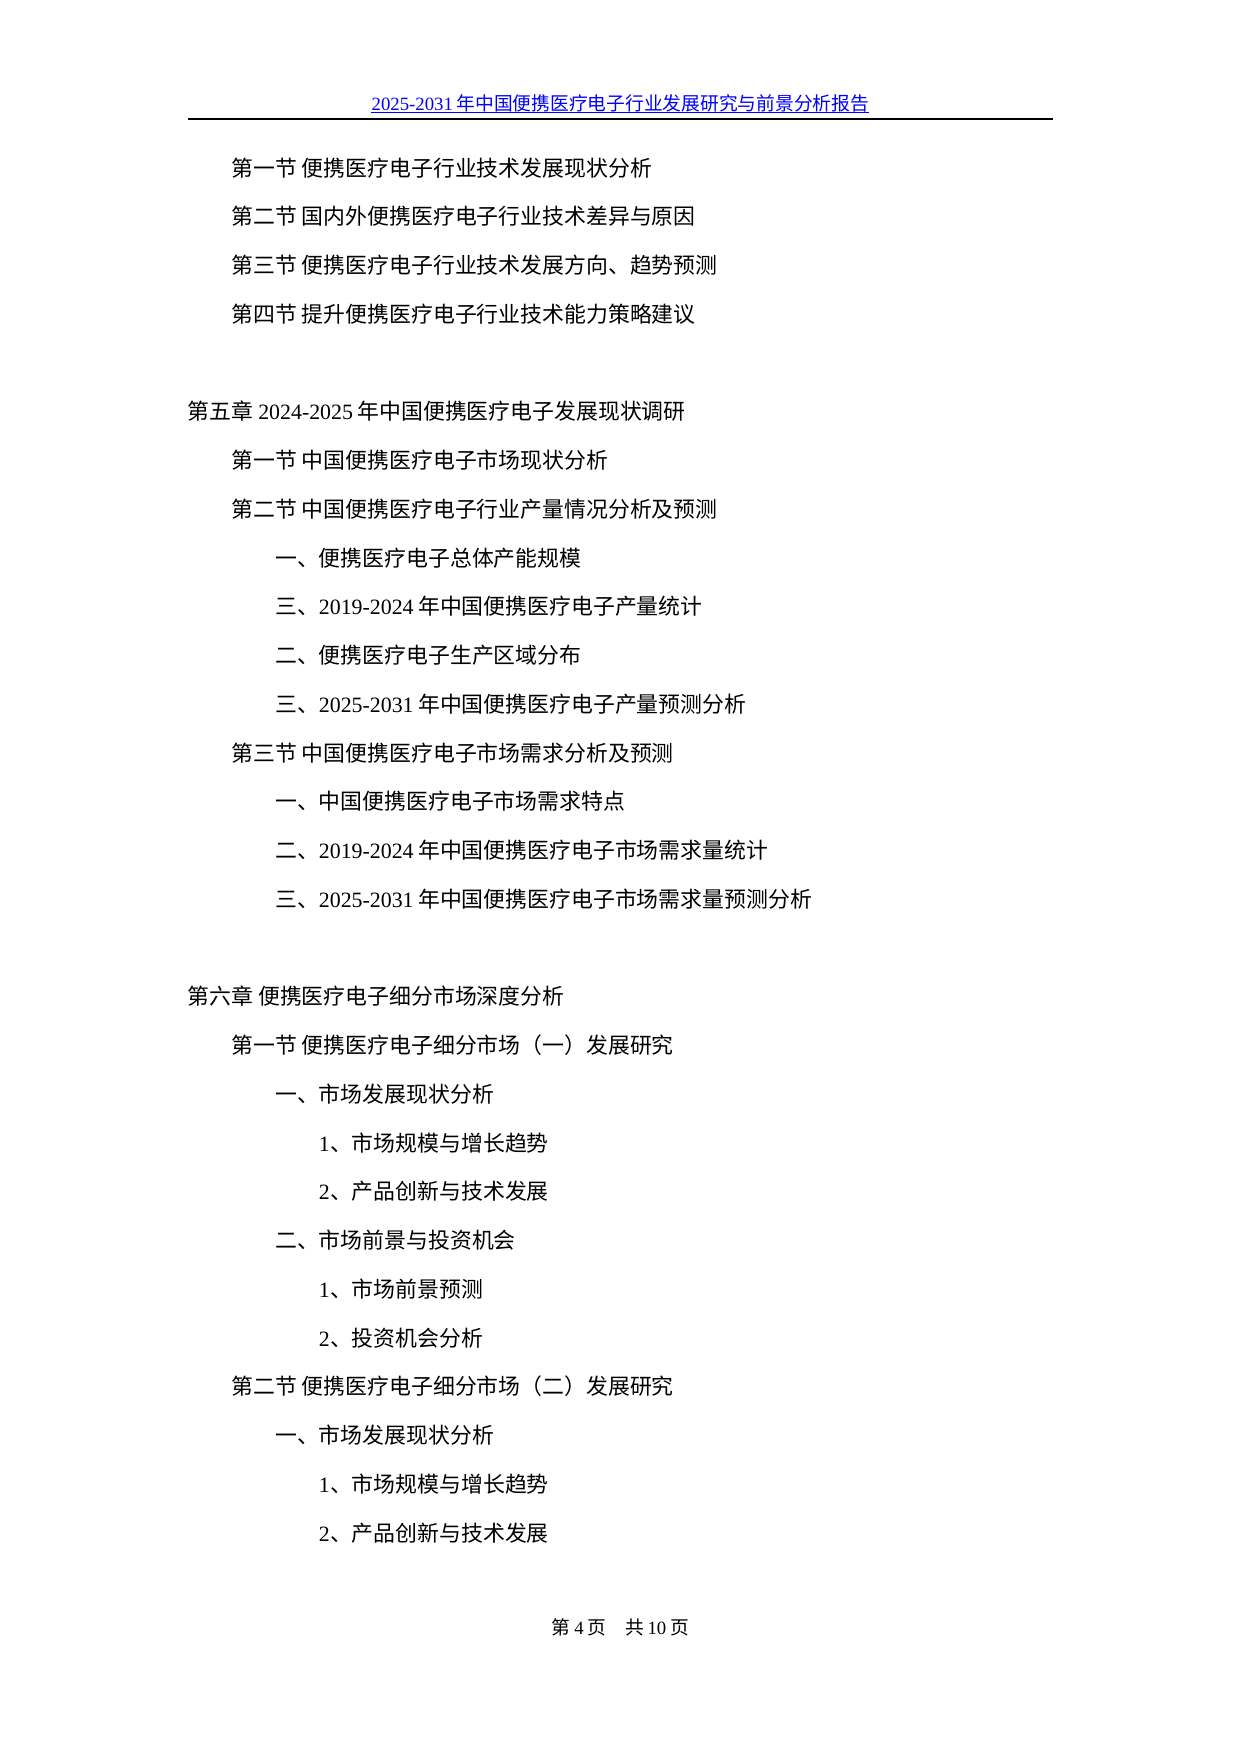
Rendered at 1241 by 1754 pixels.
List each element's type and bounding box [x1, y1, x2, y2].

text [187, 150, 1053, 1548]
